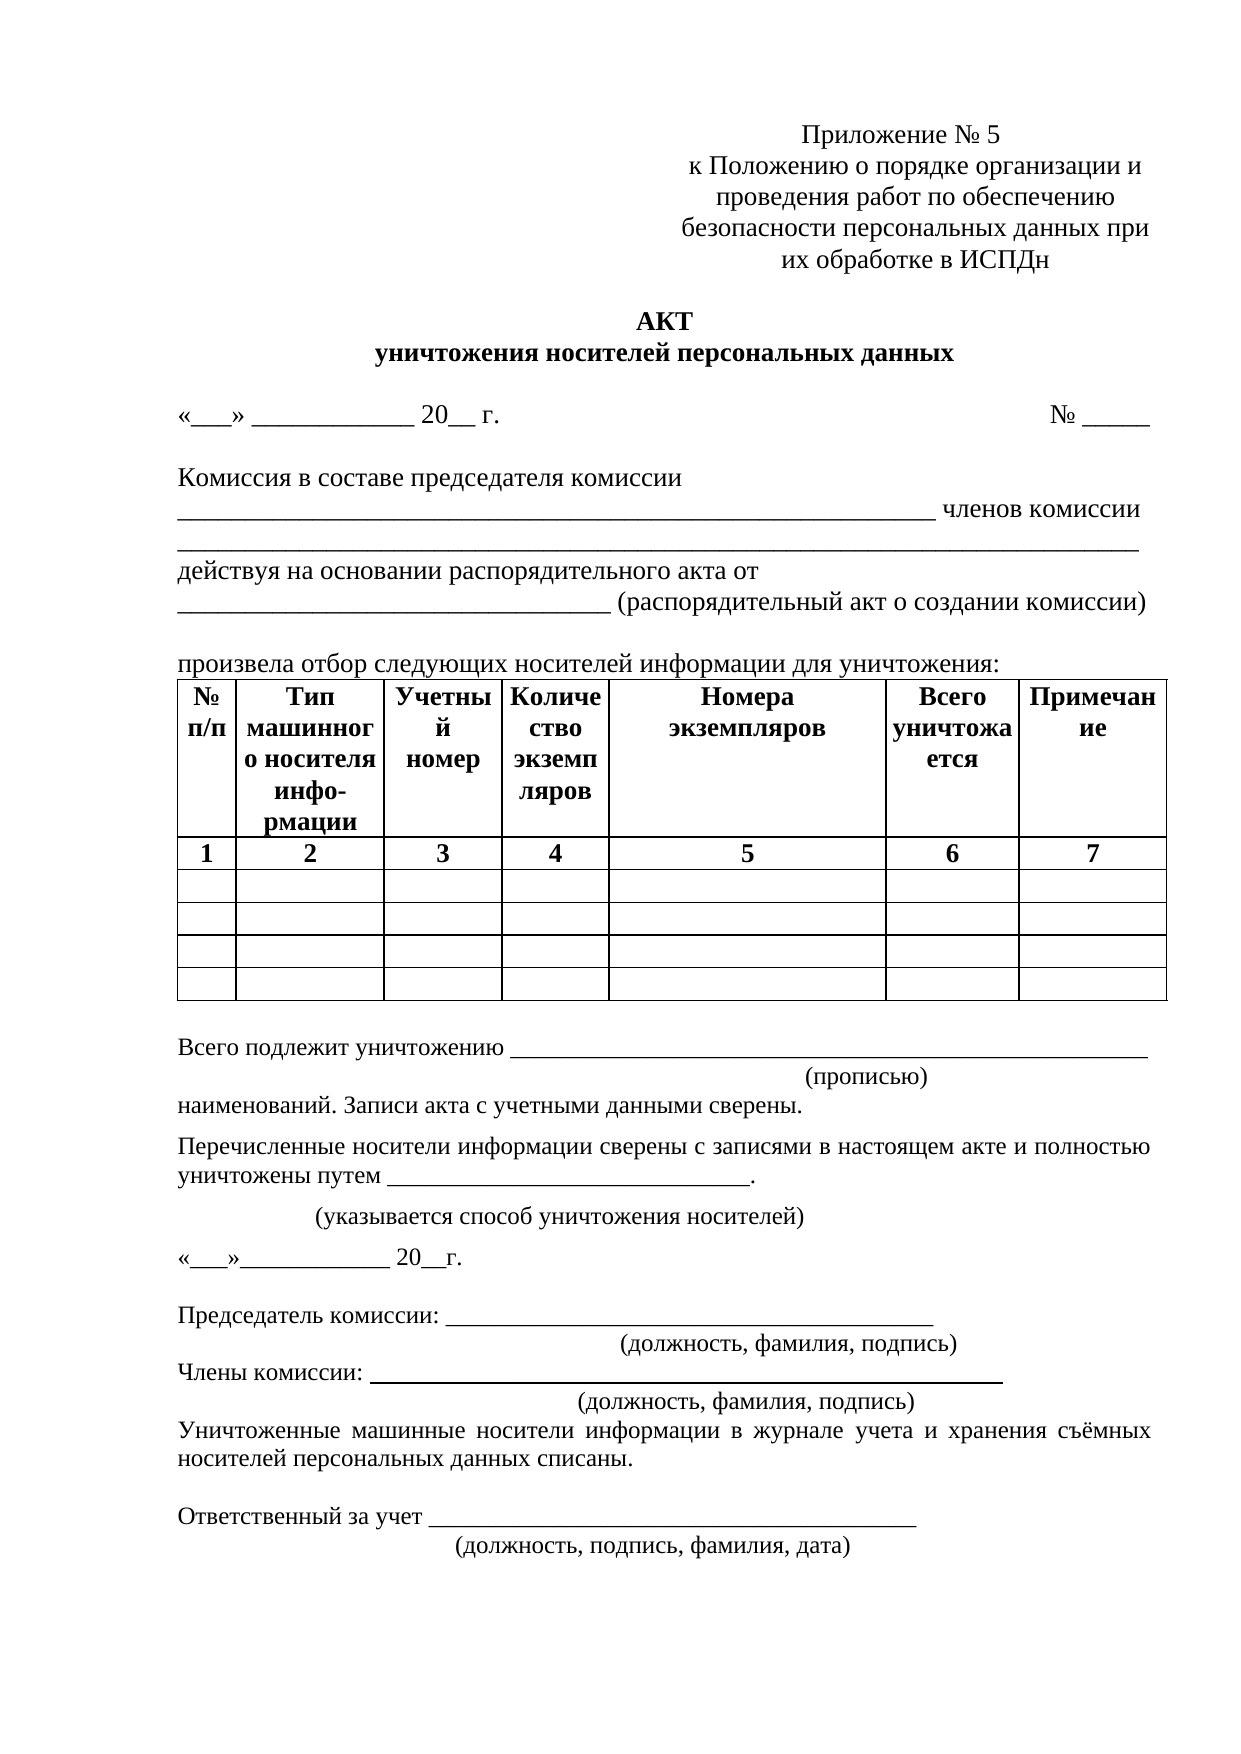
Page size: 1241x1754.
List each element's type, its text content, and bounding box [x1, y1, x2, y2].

text Члены комиссии: _______________________________________ [177, 1357, 1152, 1386]
table_header Учетный номер [385, 680, 501, 836]
table_cell [385, 968, 501, 999]
text _______________________________________________________________________ [177, 523, 1152, 554]
text действуя на основании распорядительного акта от ________________________________ (распорядительный акт о создании комиссии) [177, 554, 1152, 616]
table_header Примечание [1020, 680, 1166, 836]
text наименований. Записи акта с учетными данными сверены. [177, 1090, 1152, 1118]
table_cell [887, 936, 1018, 967]
text (указывается способ уничтожения носителей) [177, 1201, 1152, 1230]
text к Положению о порядке организации и проведения работ по обеспечению [679, 149, 1152, 212]
text (должность, подпись, фамилия, дата) [177, 1530, 1152, 1558]
text произвела отбор следующих носителей информации для уничтожения: [177, 648, 1152, 679]
table_cell [178, 903, 235, 934]
table_header Всего уничтожается [887, 680, 1018, 836]
table_cell [1020, 903, 1166, 934]
table_cell [178, 936, 235, 967]
table_cell 7 [1020, 838, 1166, 869]
table_cell 4 [503, 838, 608, 869]
table_cell [503, 870, 608, 901]
table_cell [610, 903, 885, 934]
text «___» ____________ 20__ г. № _____ [177, 398, 1152, 429]
table_cell [385, 936, 501, 967]
table_cell [237, 903, 383, 934]
table_cell [503, 903, 608, 934]
table_cell [237, 870, 383, 901]
text Перечисленные носители информации сверены с записями в настоящем акте и полностью уничтожены путем _____________________________. [177, 1131, 1152, 1188]
table_cell [385, 870, 501, 901]
text Председатель комиссии: _______________________________________ [177, 1300, 1152, 1328]
table_cell [1020, 936, 1166, 967]
text АКТ уничтожения носителей персональных данных [177, 305, 1152, 367]
table_cell 1 [178, 838, 235, 869]
text Ответственный за учет _______________________________________ [177, 1501, 1152, 1530]
table_cell 3 [385, 838, 501, 869]
table_cell [610, 936, 885, 967]
text (должность, фамилия, подпись) [177, 1328, 1152, 1357]
table_cell [887, 870, 1018, 901]
table_cell [887, 968, 1018, 999]
text безопасности персональных данных при их обработке в ИСПДн [679, 212, 1152, 274]
text Приложение № 5 [650, 118, 1152, 149]
table_header № п/п [178, 680, 235, 836]
table_cell [178, 968, 235, 999]
text Уничтоженные машинные носители информации в журнале учета и хранения съёмных носителей персональных данных списаны. [177, 1415, 1152, 1472]
table_header Номера экземпляров [610, 680, 885, 836]
table_header Количество экземпляров [503, 680, 608, 836]
table_cell [1020, 870, 1166, 901]
table_cell [237, 936, 383, 967]
table_cell [887, 903, 1018, 934]
table_cell 6 [887, 838, 1018, 869]
table_header Тип машинного носителя информации [237, 680, 383, 836]
table_cell [1020, 968, 1166, 999]
table_cell [610, 968, 885, 999]
table_cell 5 [610, 838, 885, 869]
table_cell [503, 936, 608, 967]
table_cell [237, 968, 383, 999]
text (прописью) [177, 1061, 1152, 1090]
text Комиссия в составе председателя комиссии ________________________________________________________ членов комиссии [177, 461, 1152, 523]
text (должность, фамилия, подпись) [177, 1386, 1152, 1415]
table_cell [178, 870, 235, 901]
table_cell [610, 870, 885, 901]
table_cell [385, 903, 501, 934]
text Всего подлежит уничтожению ___________________________________________________ [177, 1032, 1152, 1061]
text «___»____________ 20__г. [177, 1242, 1152, 1271]
table_cell 2 [237, 838, 383, 869]
table_cell [503, 968, 608, 999]
